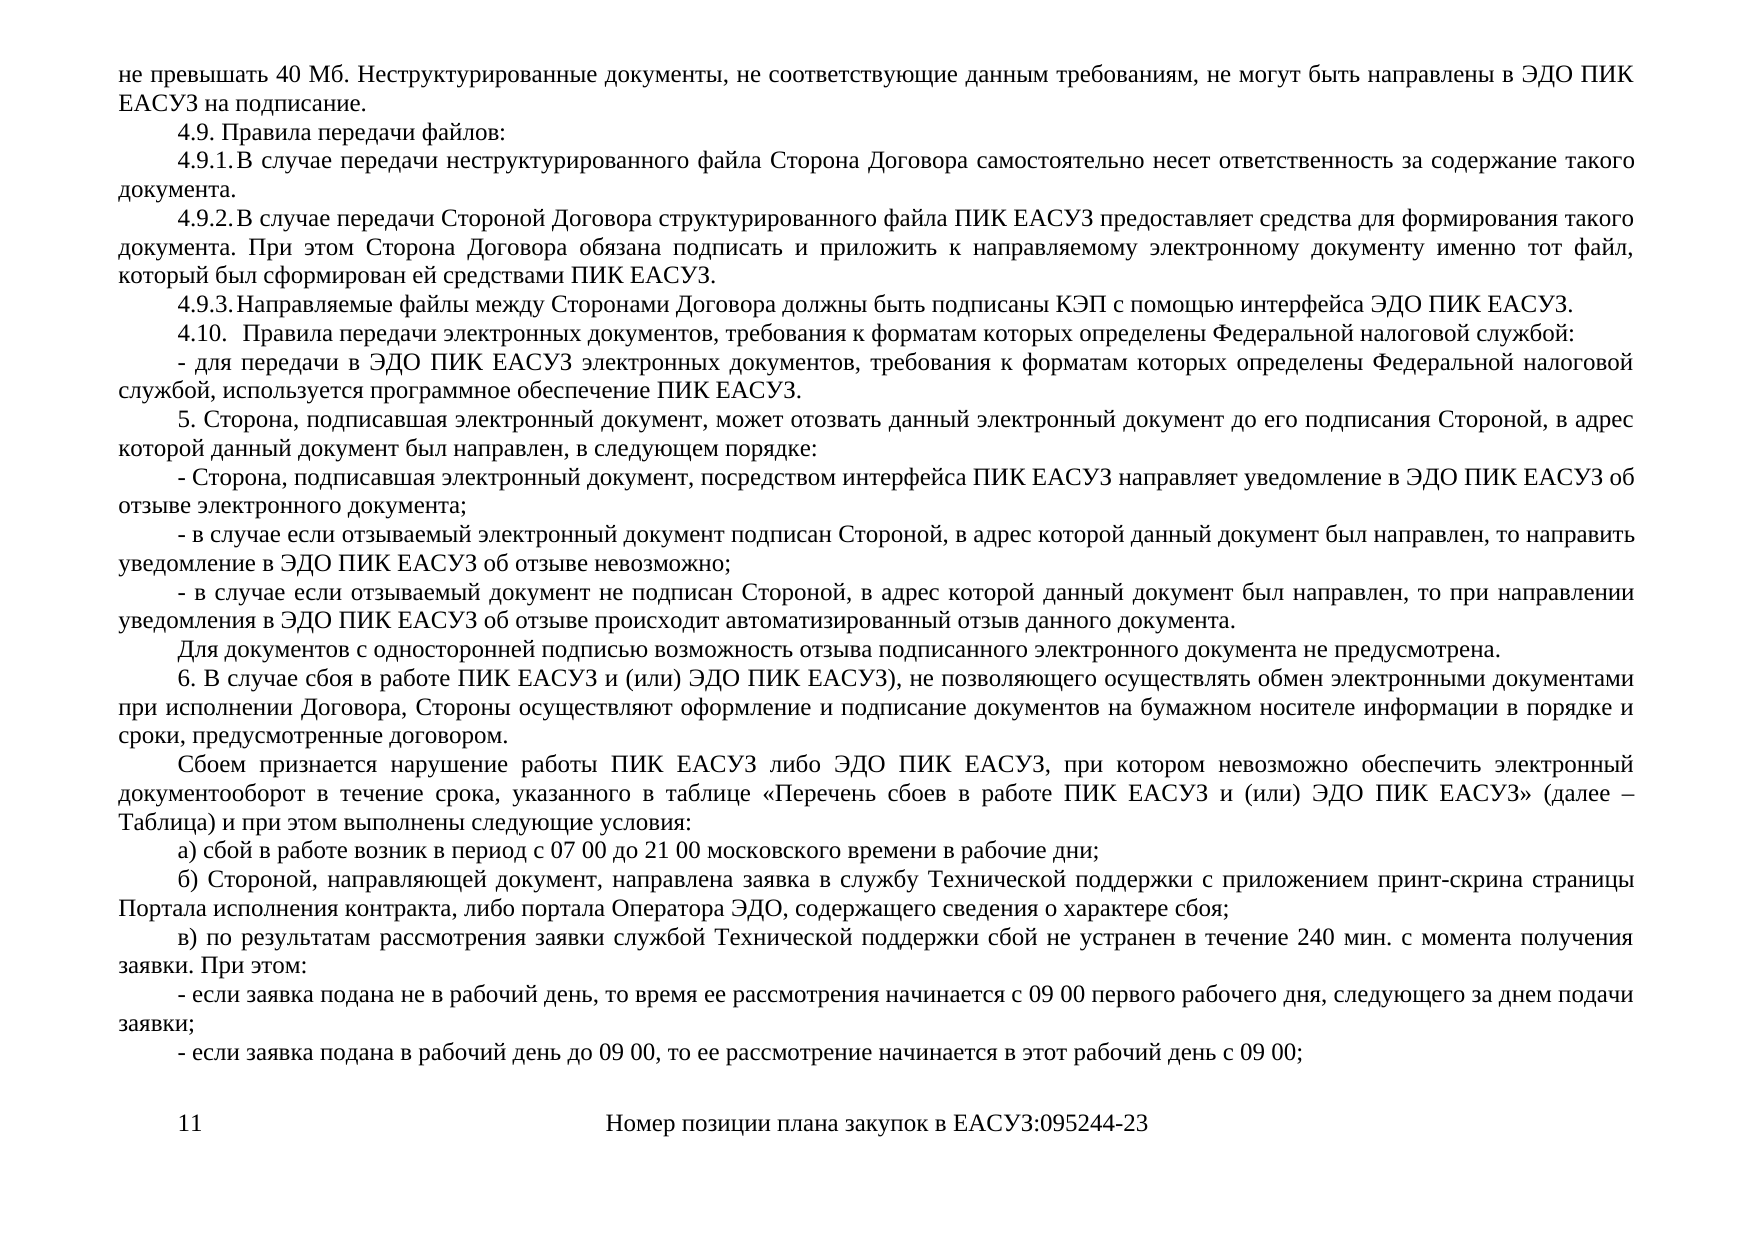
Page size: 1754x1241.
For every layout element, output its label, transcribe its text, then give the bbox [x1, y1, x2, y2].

list Сбоем признается нарушение работы ПИК ЕАСУЗ либо ЭДО ПИК ЕАСУЗ, при котором невозможно обеспечить электронный документооборот в течение срока, указанного в таблице «Перечень сбоев в работе ПИК ЕАСУЗ и (или) ЭДО ПИК ЕАСУЗ» (далее – Таблица) и при этом выполнены следующие условия: [118, 749, 1636, 835]
list 4.9. Правила передачи файлов: [118, 117, 1636, 145]
list - в случае если отзываемый электронный документ подписан Стороной, в адрес которой данный документ был направлен, то направить уведомление в ЭДО ПИК ЕАСУЗ об отзыве невозможно; [118, 519, 1636, 577]
list б) Стороной, направляющей документ, направлена заявка в службу Технической поддержки с приложением принт-скрина страницы Портала исполнения контракта, либо портала Оператора ЭДО, содержащего сведения о характере сбоя; [118, 864, 1636, 922]
list - если заявка подана в рабочий день до 09 00, то ее рассмотрение начинается в этот рабочий день с 09 00; [118, 1037, 1636, 1065]
list - для передачи в ЭДО ПИК ЕАСУЗ электронных документов, требования к форматам которых определены Федеральной налоговой службой, используется программное обеспечение ПИК ЕАСУЗ. [118, 347, 1636, 404]
list 4.9.2. В случае передачи Стороной Договора структурированного файла ПИК ЕАСУЗ предоставляет средства для формирования такого документа. При этом Сторона Договора обязана подписать и приложить к направляемому электронному документу именно тот файл, который был сформирован ей средствами ПИК ЕАСУЗ. [118, 203, 1636, 289]
list а) сбой в работе возник в период с 07 00 до 21 00 московского времени в рабочие дни; [118, 835, 1636, 864]
list - в случае если отзываемый документ не подписан Стороной, в адрес которой данный документ был направлен, то при направлении уведомления в ЭДО ПИК ЕАСУЗ об отзыве происходит автоматизированный отзыв данного документа. [118, 577, 1636, 634]
list Для документов с односторонней подписью возможность отзыва подписанного электронного документа не предусмотрена. [118, 634, 1636, 663]
list - если заявка подана не в рабочий день, то время ее рассмотрения начинается с 09 00 первого рабочего дня, следующего за днем подачи заявки; [118, 979, 1636, 1037]
list 4.10. Правила передачи электронных документов, требования к форматам которых определены Федеральной налоговой службой: [118, 318, 1636, 347]
list - Сторона, подписавшая электронный документ, посредством интерфейса ПИК ЕАСУЗ направляет уведомление в ЭДО ПИК ЕАСУЗ об отзыве электронного документа; [118, 462, 1636, 519]
list 6. В случае сбоя в работе ПИК ЕАСУЗ и (или) ЭДО ПИК ЕАСУЗ), не позволяющего осуществлять обмен электронными документами при исполнении Договора, Стороны осуществляют оформление и подписание документов на бумажном носителе информации в порядке и сроки, предусмотренные договором. [118, 663, 1636, 749]
list в) по результатам рассмотрения заявки службой Технической поддержки сбой не устранен в течение 240 мин. с момента получения заявки. При этом: [118, 922, 1636, 979]
list 5. Сторона, подписавшая электронный документ, может отозвать данный электронный документ до его подписания Стороной, в адрес которой данный документ был направлен, в следующем порядке: [118, 404, 1636, 462]
list 4.9.3. Направляемые файлы между Сторонами Договора должны быть подписаны КЭП с помощью интерфейса ЭДО ПИК ЕАСУЗ. [118, 289, 1636, 318]
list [118, 59, 1636, 117]
list 4.9.1. В случае передачи неструктурированного файла Сторона Договора самостоятельно несет ответственность за содержание такого документа. [118, 145, 1636, 203]
